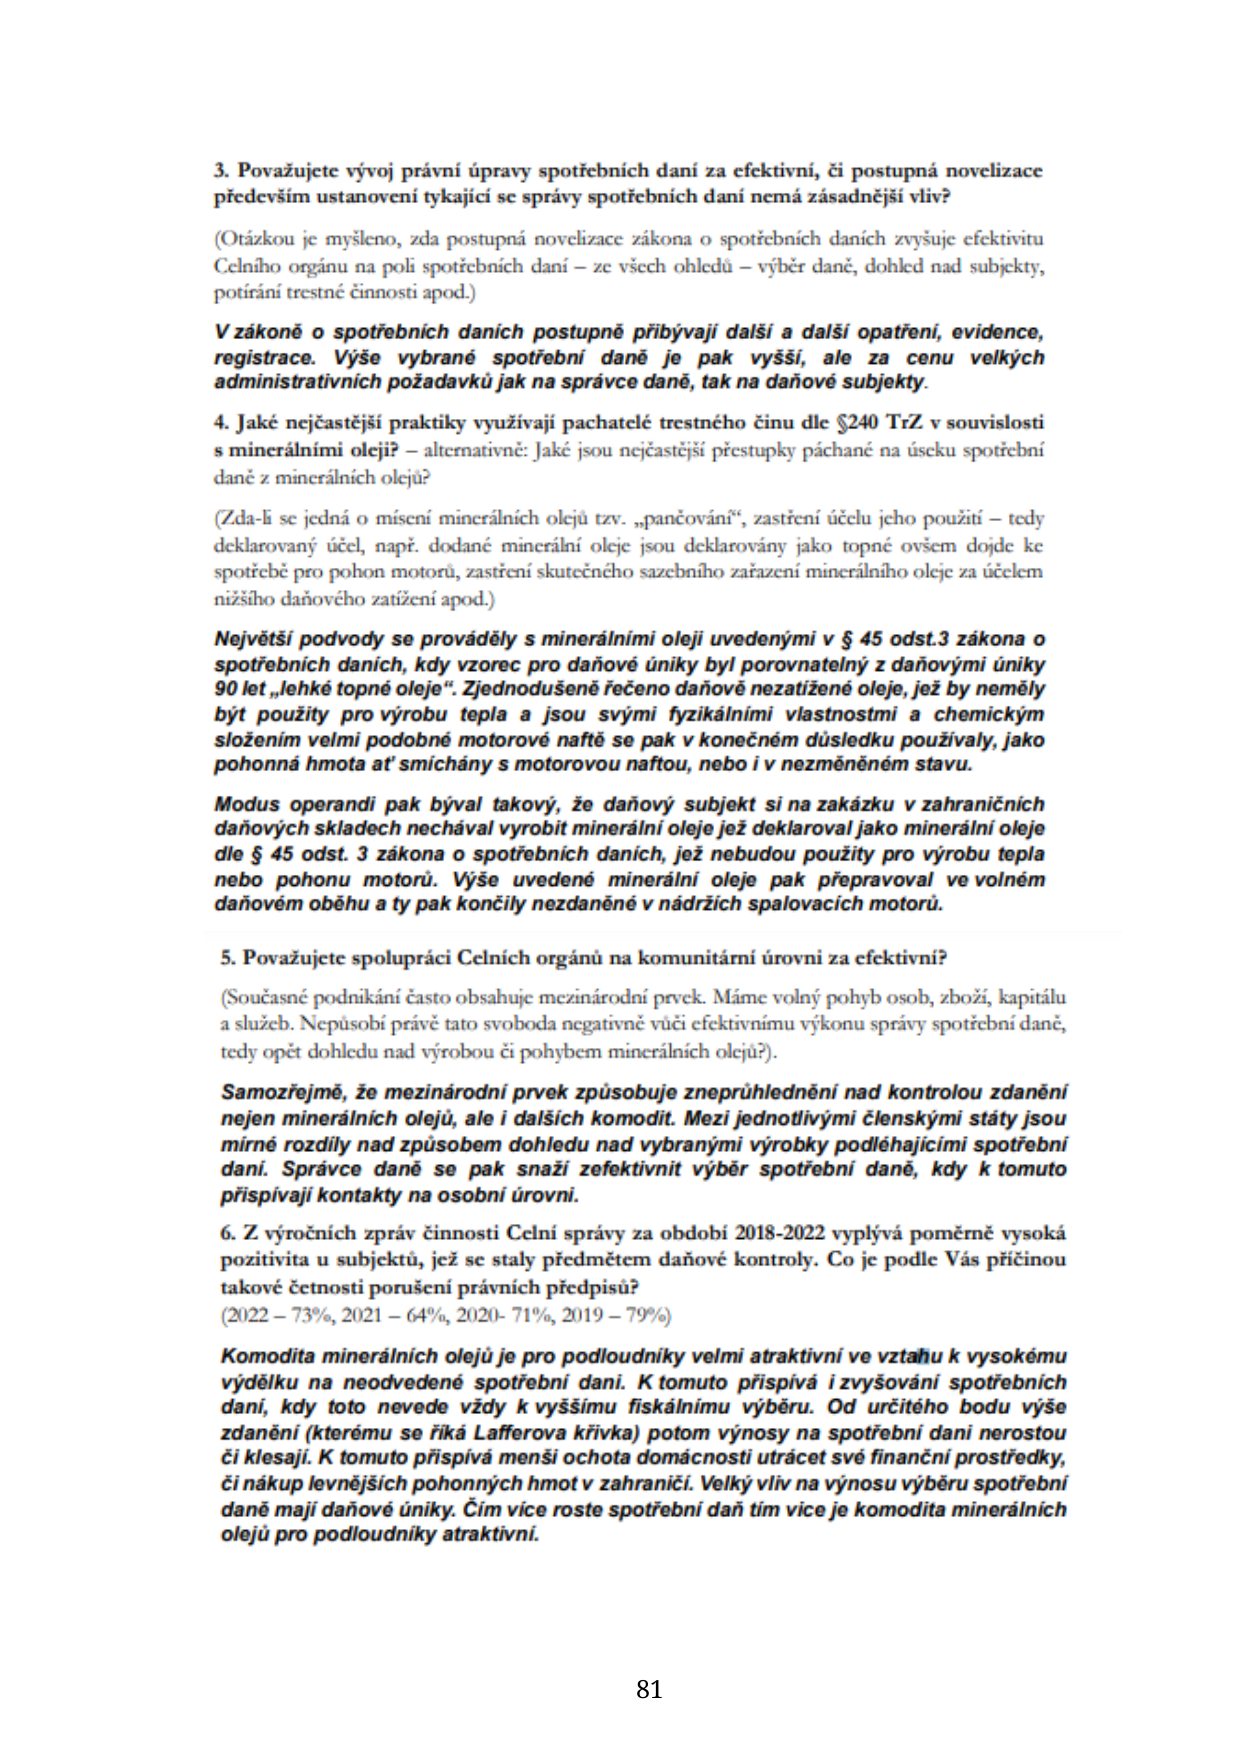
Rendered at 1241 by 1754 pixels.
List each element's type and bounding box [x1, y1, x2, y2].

picture [204, 147, 1123, 1560]
